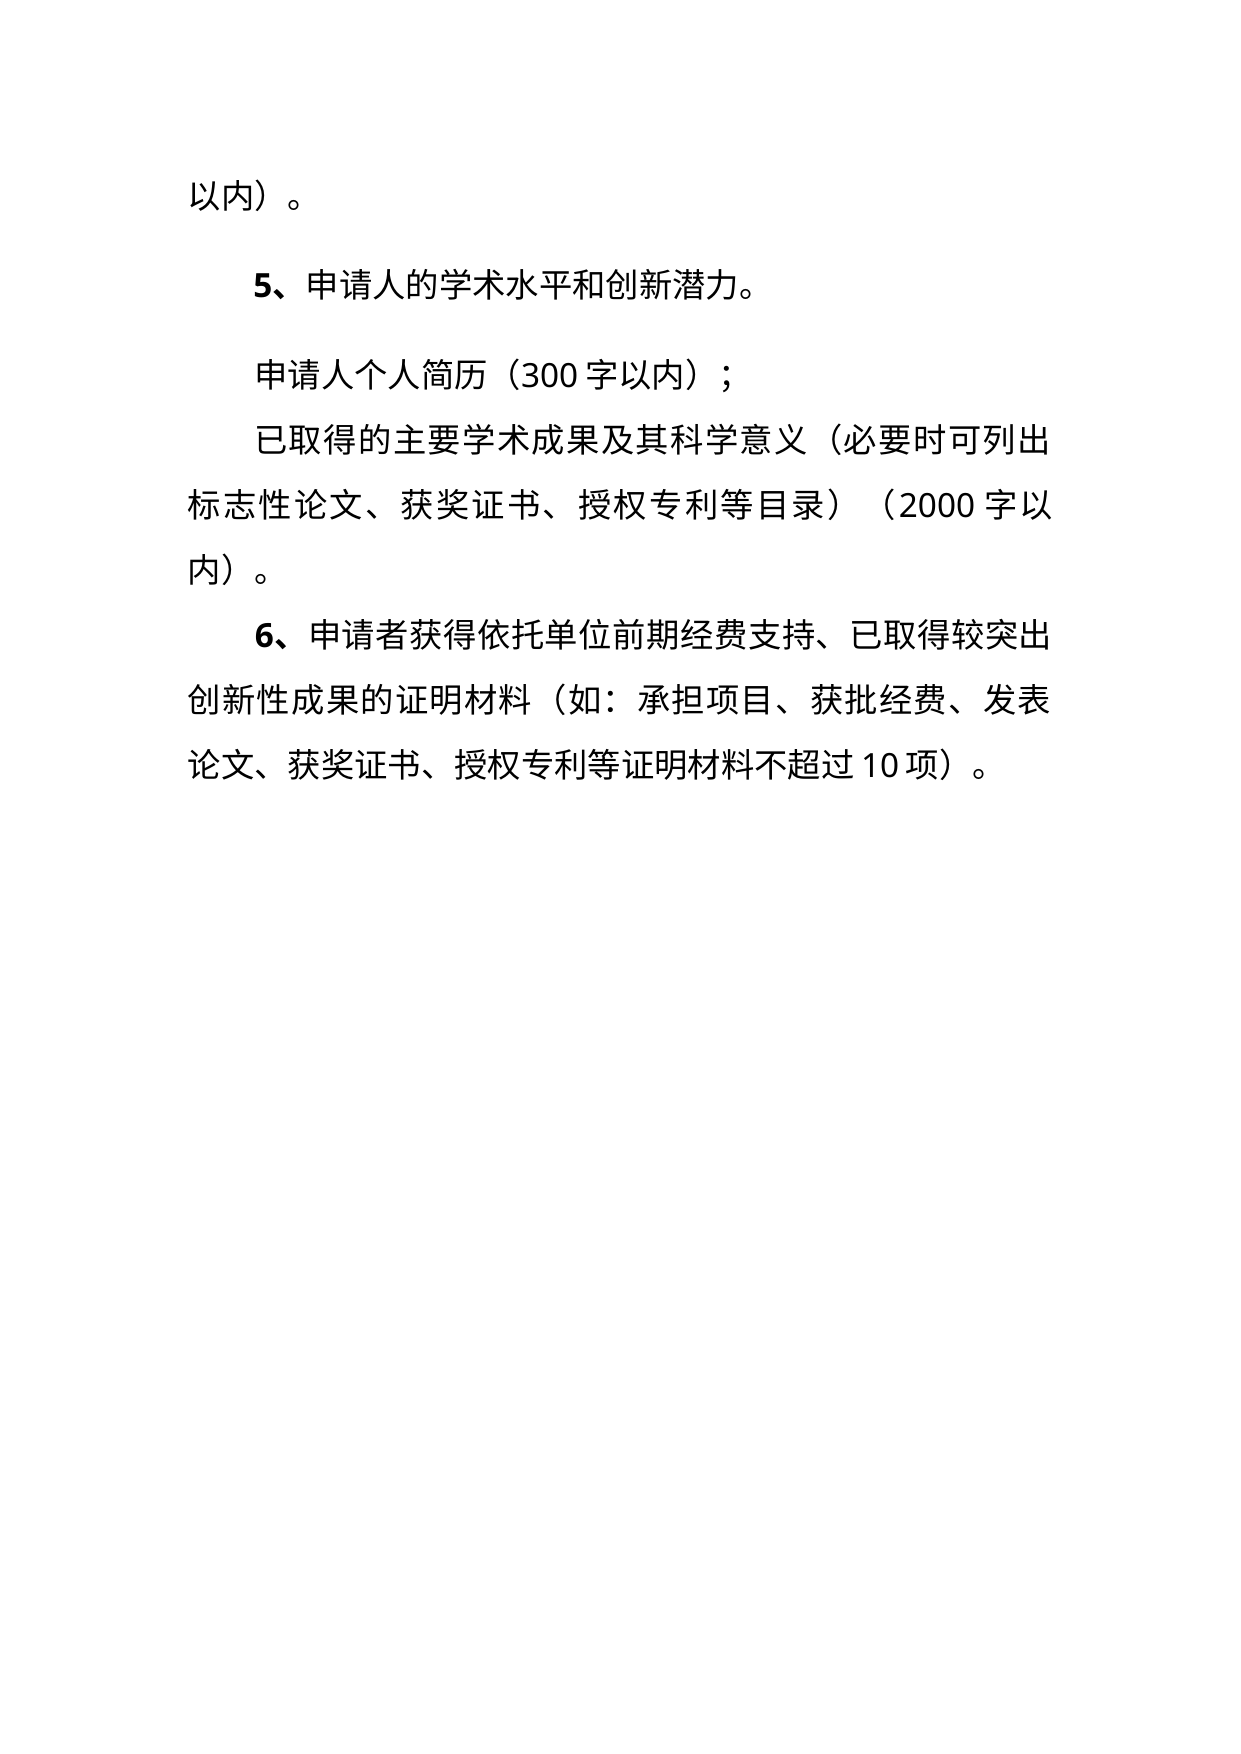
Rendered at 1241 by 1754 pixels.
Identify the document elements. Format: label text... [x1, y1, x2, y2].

text 6、申请者获得依托单位前期经费支持、已取得较突出创新性成果的证明材料（如：承担项目、获批经费、发表论文、获奖证书、授权专利等证明材料不超过10项）。 [187, 600, 1053, 795]
text 申请人个人简历（300字以内）； [187, 340, 1053, 405]
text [187, 162, 1053, 227]
text 已取得的主要学术成果及其科学意义（必要时可列出标志性论文、获奖证书、授权专利等目录）（2000字以内）。 [187, 405, 1053, 600]
text 5、申请人的学术水平和创新潜力。 [187, 251, 1053, 316]
